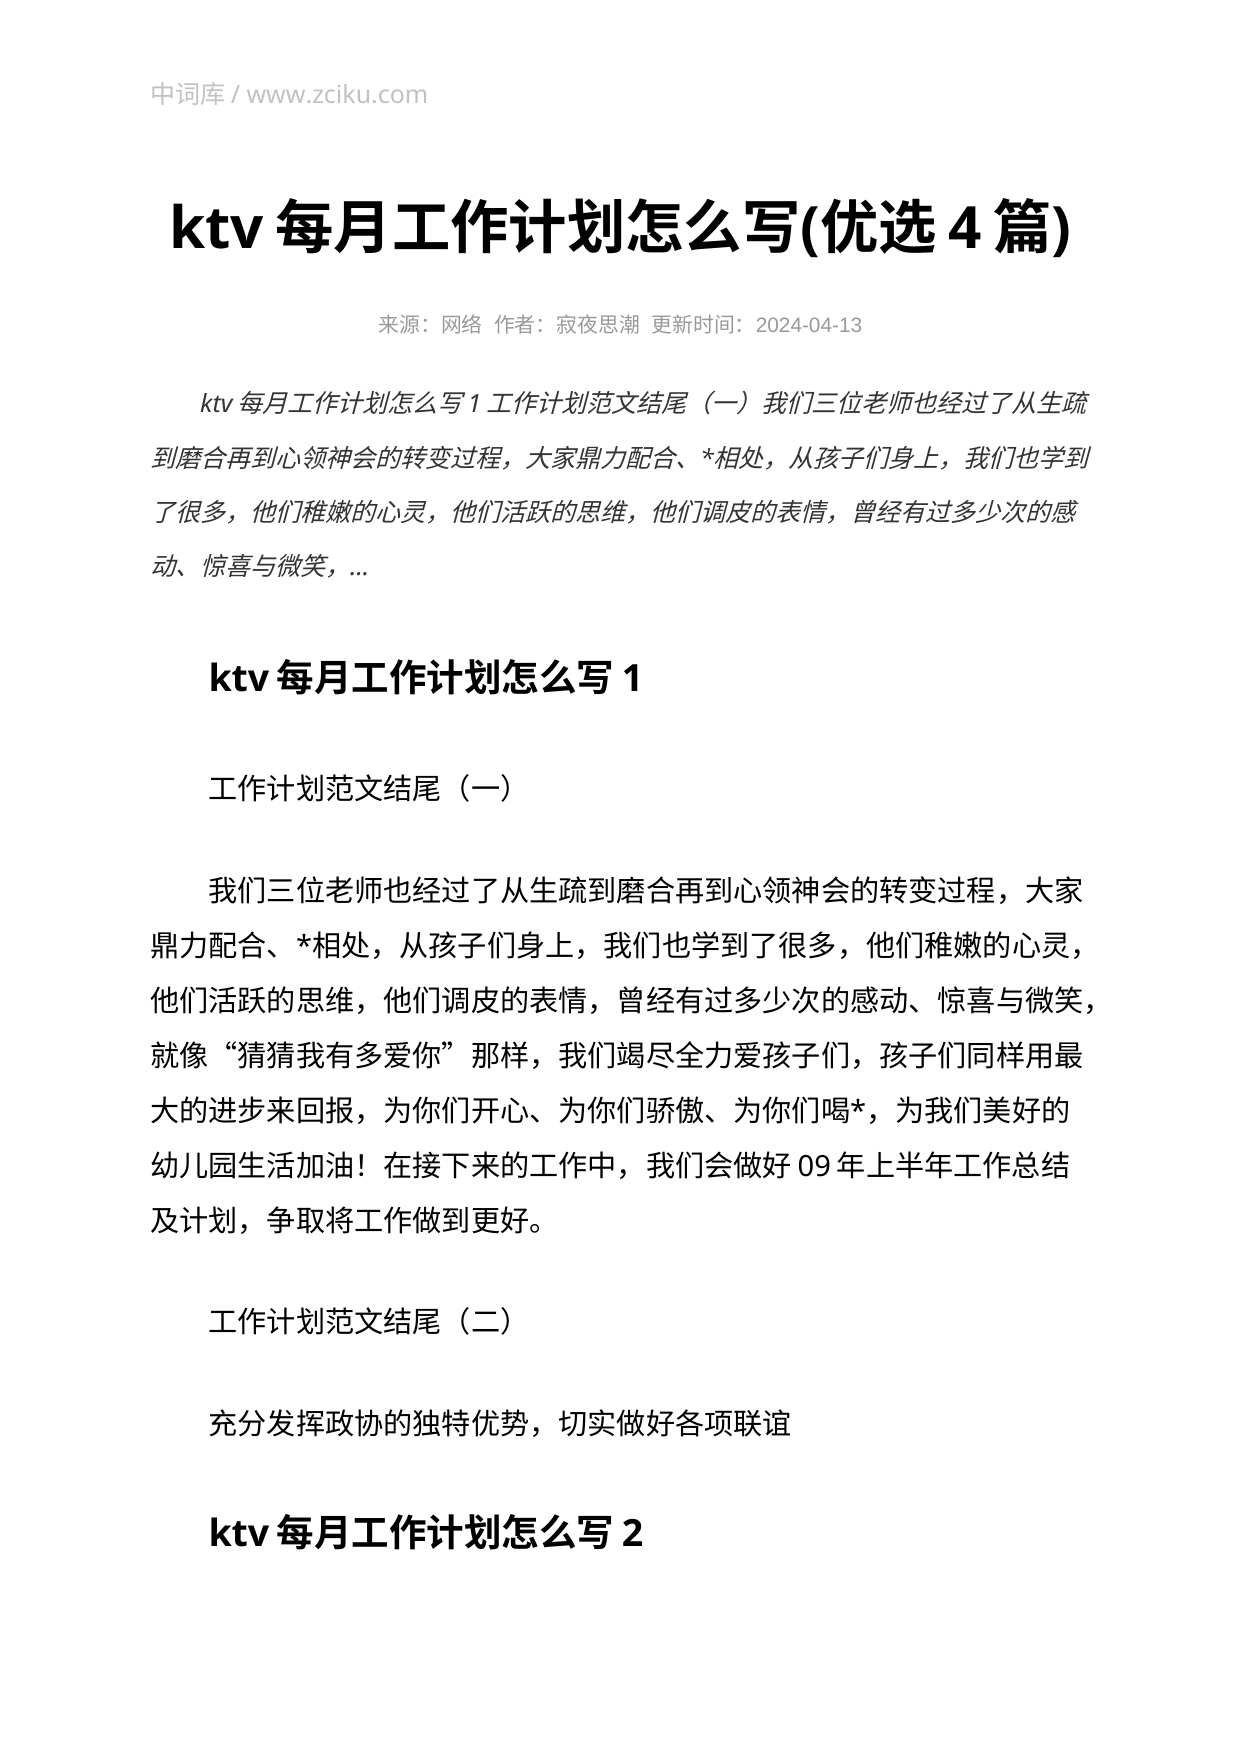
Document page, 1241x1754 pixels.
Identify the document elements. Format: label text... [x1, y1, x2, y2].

text ktv每月工作计划怎么写2 [150, 1502, 1090, 1557]
text 来源：网络 作者：寂夜思潮 更新时间：2024-04-13 [150, 313, 1090, 337]
text 工作计划范文结尾（二） [150, 1299, 1090, 1341]
subtitle ktv每月工作计划怎么写(优选4篇) [150, 181, 1090, 266]
text 我们三位老师也经过了从生疏到磨合再到心领神会的转变过程，大家鼎力配合、*相处，从孩子们身上，我们也学到了很多，他们稚嫩的心灵，他们活跃的思维，他们调皮的表情，曾经有过多少次的感动、惊喜与微笑，就像“猜猜我有多爱你”那样，我们竭尽全力爱孩子们，孩子们同样用最大的进步来回报，为你们开心、为你们骄傲、为你们喝*，为我们美好的幼儿园生活加油！在接下来的工作中，我们会做好09年上半年工作总结及计划，争取将工作做到更好。 [150, 867, 1090, 1239]
text 工作计划范文结尾（一） [150, 766, 1090, 808]
text 充分发挥政协的独特优势，切实做好各项联谊 [150, 1401, 1090, 1443]
text ktv每月工作计划怎么写1 [150, 648, 1090, 703]
text ktv每月工作计划怎么写1工作计划范文结尾（一）我们三位老师也经过了从生疏到磨合再到心领神会的转变过程，大家鼎力配合、*相处，从孩子们身上，我们也学到了很多，他们稚嫩的心灵，他们活跃的思维，他们调皮的表情，曾经有过多少次的感动、惊喜与微笑，... [150, 384, 1090, 583]
